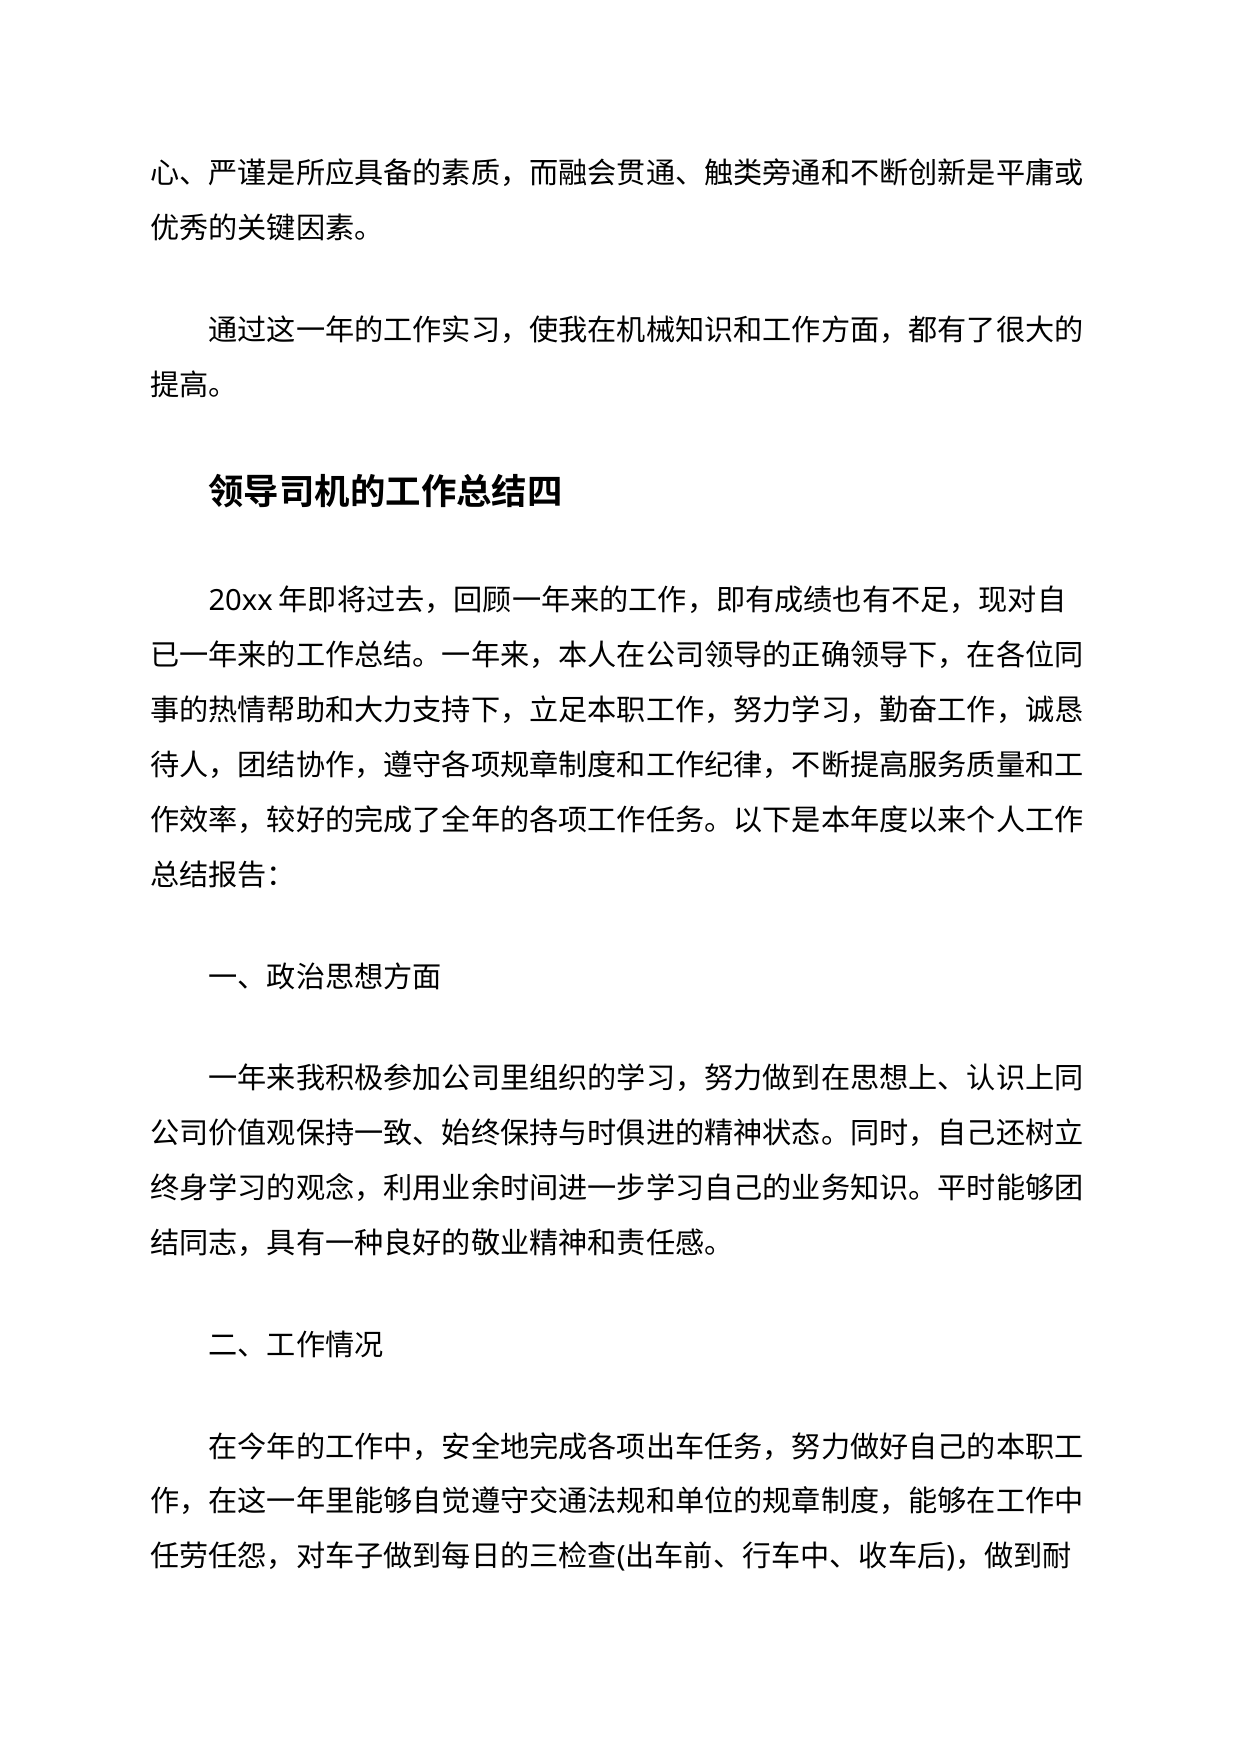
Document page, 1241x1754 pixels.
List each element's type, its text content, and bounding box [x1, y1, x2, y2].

text 二、工作情况 [150, 1321, 1090, 1364]
text 一、政治思想方面 [150, 953, 1090, 995]
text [150, 1423, 1090, 1575]
text 通过这一年的工作实习，使我在机械知识和工作方面，都有了很大的提高。 [150, 307, 1090, 404]
text 一年来我积极参加公司里组织的学习，努力做到在思想上、认识上同公司价值观保持一致、始终保持与时俱进的精神状态。同时，自己还树立终身学习的观念，利用业余时间进一步学习自己的业务知识。平时能够团结同志，具有一种良好的敬业精神和责任感。 [150, 1055, 1090, 1262]
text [150, 150, 1090, 247]
text 领导司机的工作总结四 [150, 463, 1090, 514]
text 20xx年即将过去，回顾一年来的工作，即有成绩也有不足，现对自已一年来的工作总结。一年来，本人在公司领导的正确领导下，在各位同事的热情帮助和大力支持下，立足本职工作，努力学习，勤奋工作，诚恳待人，团结协作，遵守各项规章制度和工作纪律，不断提高服务质量和工作效率，较好的完成了全年的各项工作任务。以下是本年度以来个人工作总结报告： [150, 577, 1090, 894]
